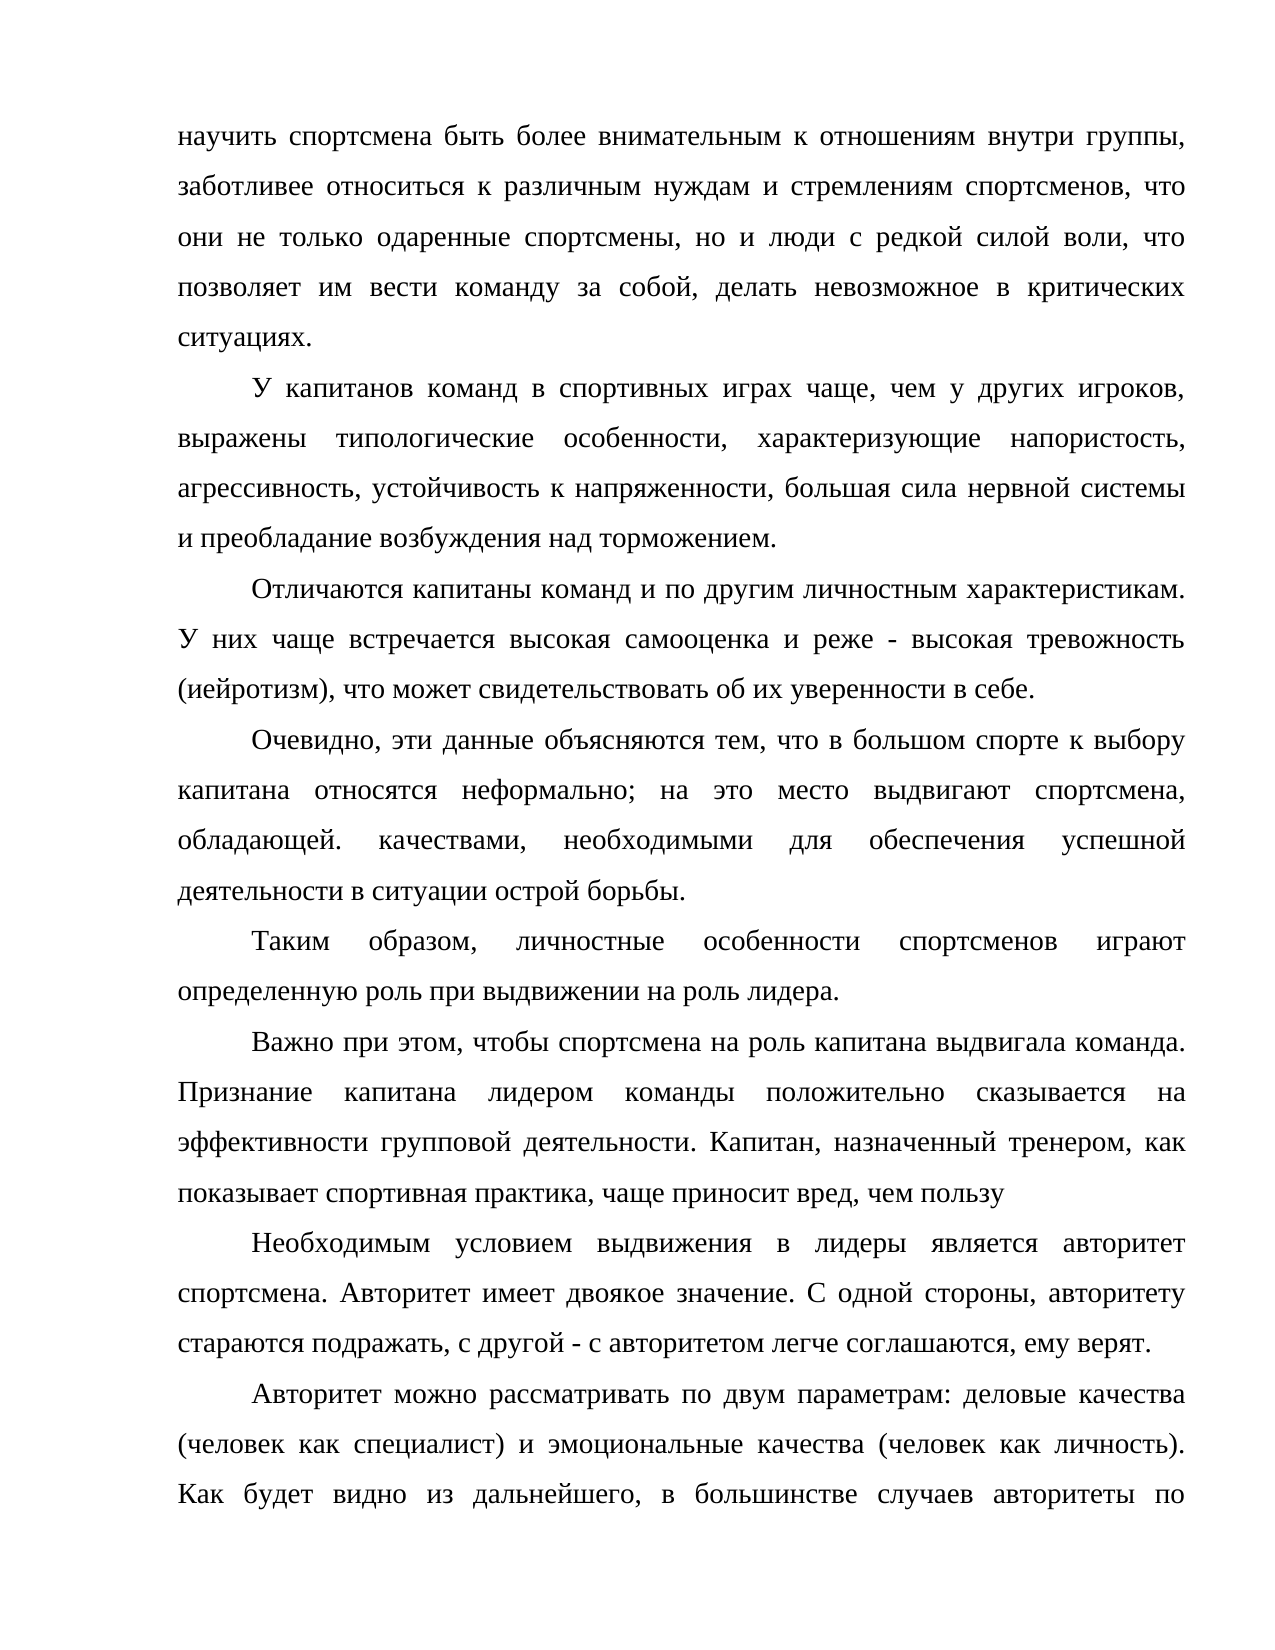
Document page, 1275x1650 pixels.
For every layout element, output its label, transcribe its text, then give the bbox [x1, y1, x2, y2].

text Отличаются капитаны команд и по другим личностным характеристикам. У них чаще встречается высокая самооценка и реже - высокая тревожность (иейротизм), что может свидетельствовать об их уверенности в себе. [177, 571, 1186, 705]
text Таким образом, личностные особенности спортсменов играют определенную роль при выдвижении на роль лидера. [177, 923, 1186, 1007]
text У капитанов команд в спортивных играх чаще, чем у других игроков, выражены типологические особенности, характеризующие напористость, агрессивность, устойчивость к напряженности, большая сила нервной системы и преобладание возбуждения над торможением. [177, 370, 1186, 554]
text Очевидно, эти данные объясняются тем, что в большом спорте к выбору капитана относятся неформально; на это место выдвигают спортсмена, обладающей. качествами, необходимыми для обеспечения успешной деятельности в ситуации острой борьбы. [177, 722, 1186, 906]
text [177, 1376, 1186, 1510]
text Важно при этом, чтобы спортсмена на роль капитана выдвигала команда. Признание капитана лидером команды положительно сказывается на эффективности групповой деятельности. Капитан, назначенный тренером, как показывает спортивная практика, чаще приносит вред, чем пользу [177, 1024, 1186, 1208]
text Необходимым условием выдвижения в лидеры является авторитет спортсмена. Авторитет имеет двоякое значение. С одной стороны, авторитету стараются подражать, с другой - с авторитетом легче соглашаются, ему верят. [177, 1225, 1186, 1359]
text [177, 118, 1186, 353]
